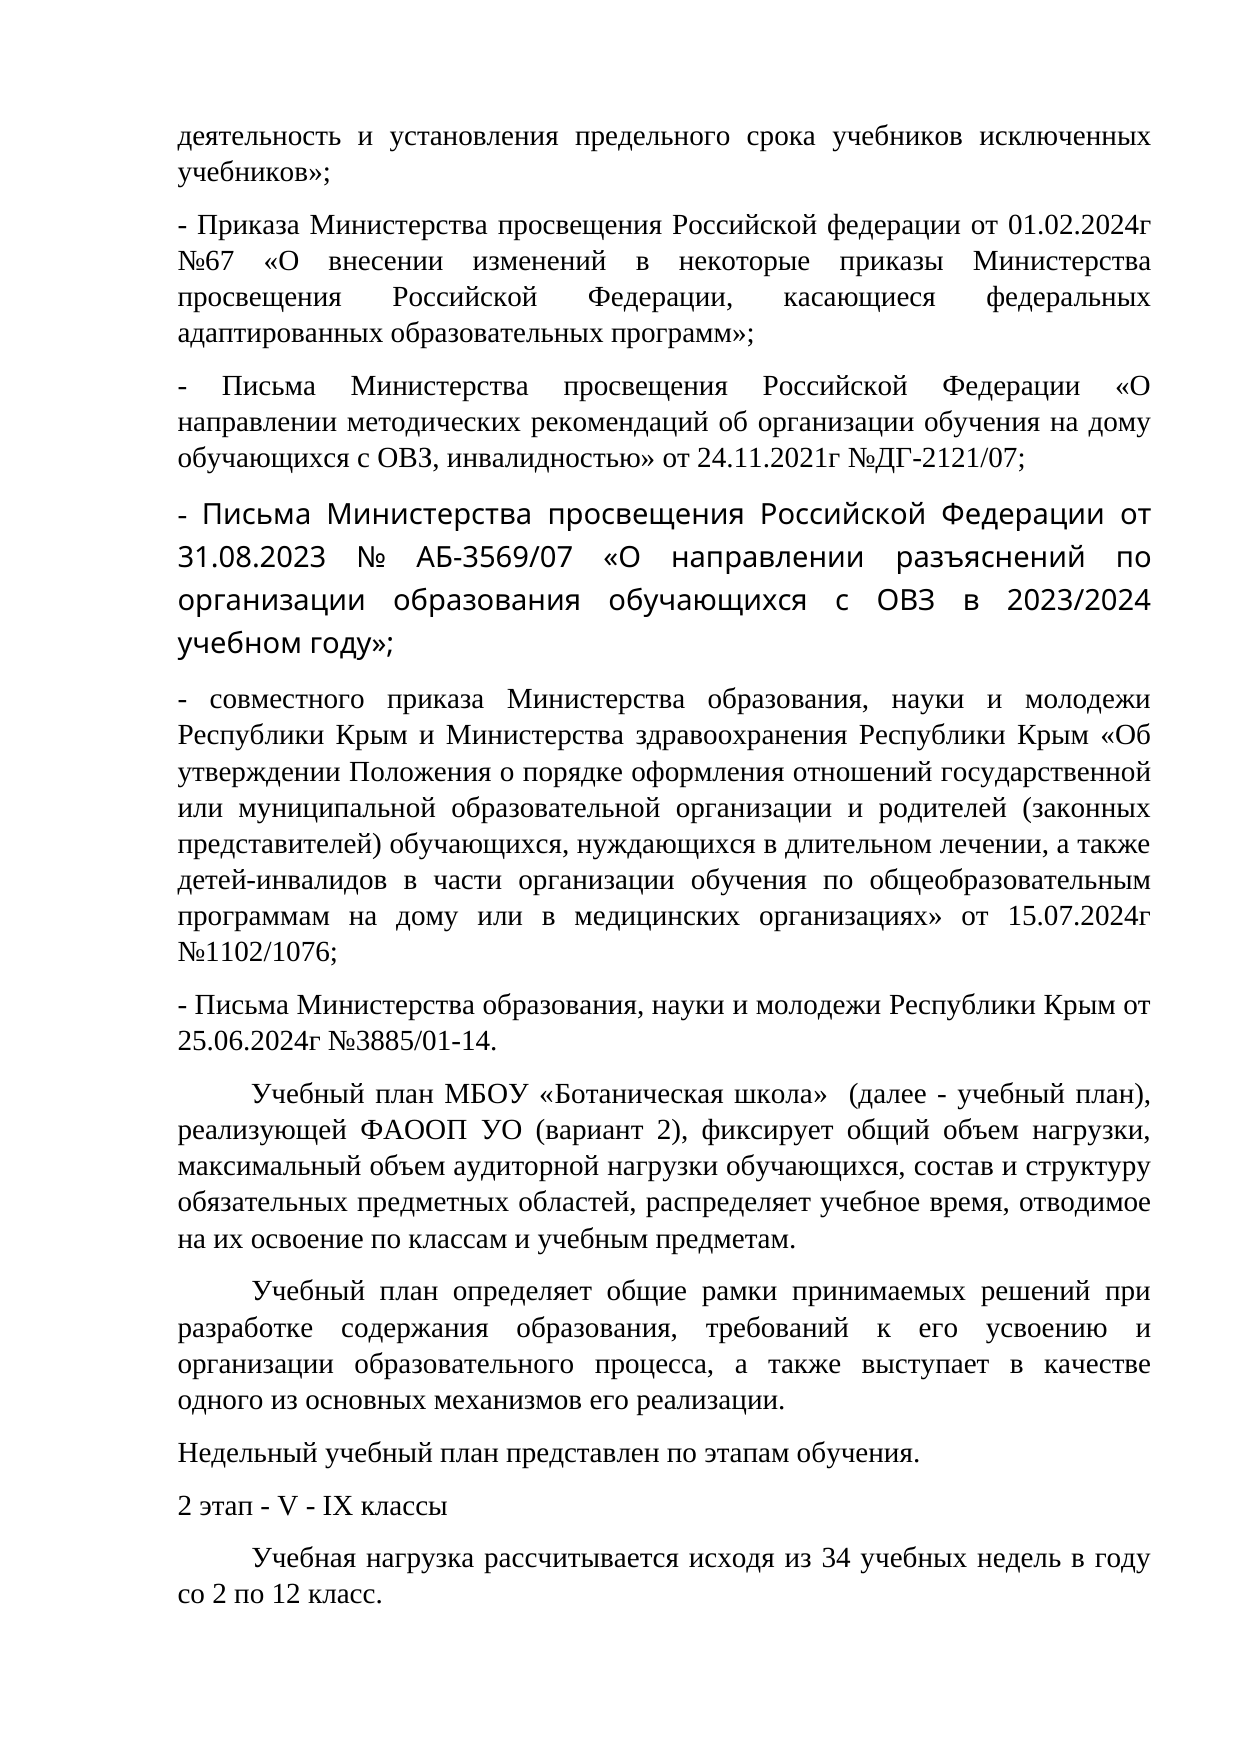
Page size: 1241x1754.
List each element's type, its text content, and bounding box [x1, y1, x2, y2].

text 2 этап - V - IX классы [177, 1488, 1152, 1521]
text - совместного приказа Министерства образования, науки и молодежи Республики Крым и Министерства здравоохранения Республики Крым «Об утверждении Положения о порядке оформления отношений государственной или муниципальной образовательной организации и родителей (законных представителей) обучающихся, нуждающихся в длительном лечении, а также детей-инвалидов в части организации обучения по общеобразовательным программам на дому или в медицинских организациях» от 15.07.2024г №1102/1076; [177, 681, 1152, 968]
text Учебный план МБОУ «Ботаническая школа» (далее - учебный план), реализующей ФАООП УО (вариант 2), фиксирует общий объем нагрузки, максимальный объем аудиторной нагрузки обучающихся, состав и структуру обязательных предметных областей, распределяет учебное время, отводимое на их освоение по классам и учебным предметам. [177, 1076, 1152, 1254]
text Учебная нагрузка рассчитывается исходя из 34 учебных недель в году со 2 по 12 класс. [177, 1540, 1152, 1610]
text - Письма Министерства просвещения Российской Федерации «О направлении методических рекомендаций об организации обучения на дому обучающихся с ОВЗ, инвалидностью» от 24.11.2021г №ДГ-2121/07; [177, 368, 1152, 474]
text Учебный план определяет общие рамки принимаемых решений при разработке содержания образования, требований к его усвоению и организации образовательного процесса, а также выступает в качестве одного из основных механизмов его реализации. [177, 1273, 1152, 1416]
text Недельный учебный план представлен по этапам обучения. [177, 1435, 1152, 1468]
text - Письма Министерства образования, науки и молодежи Республики Крым от 25.06.2024г №3885/01-14. [177, 987, 1152, 1057]
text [177, 118, 1152, 188]
text - Письма Министерства просвещения Российской Федерации от 31.08.2023 № АБ-3569/07 «О направлении разъяснений по организации образования обучающихся с ОВЗ в 2023/2024 учебном году»; [177, 493, 1152, 662]
text - Приказа Министерства просвещения Российской федерации от 01.02.2024г №67 «О внесении изменений в некоторые приказы Министерства просвещения Российской Федерации, касающиеся федеральных адаптированных образовательных программ»; [177, 207, 1152, 349]
